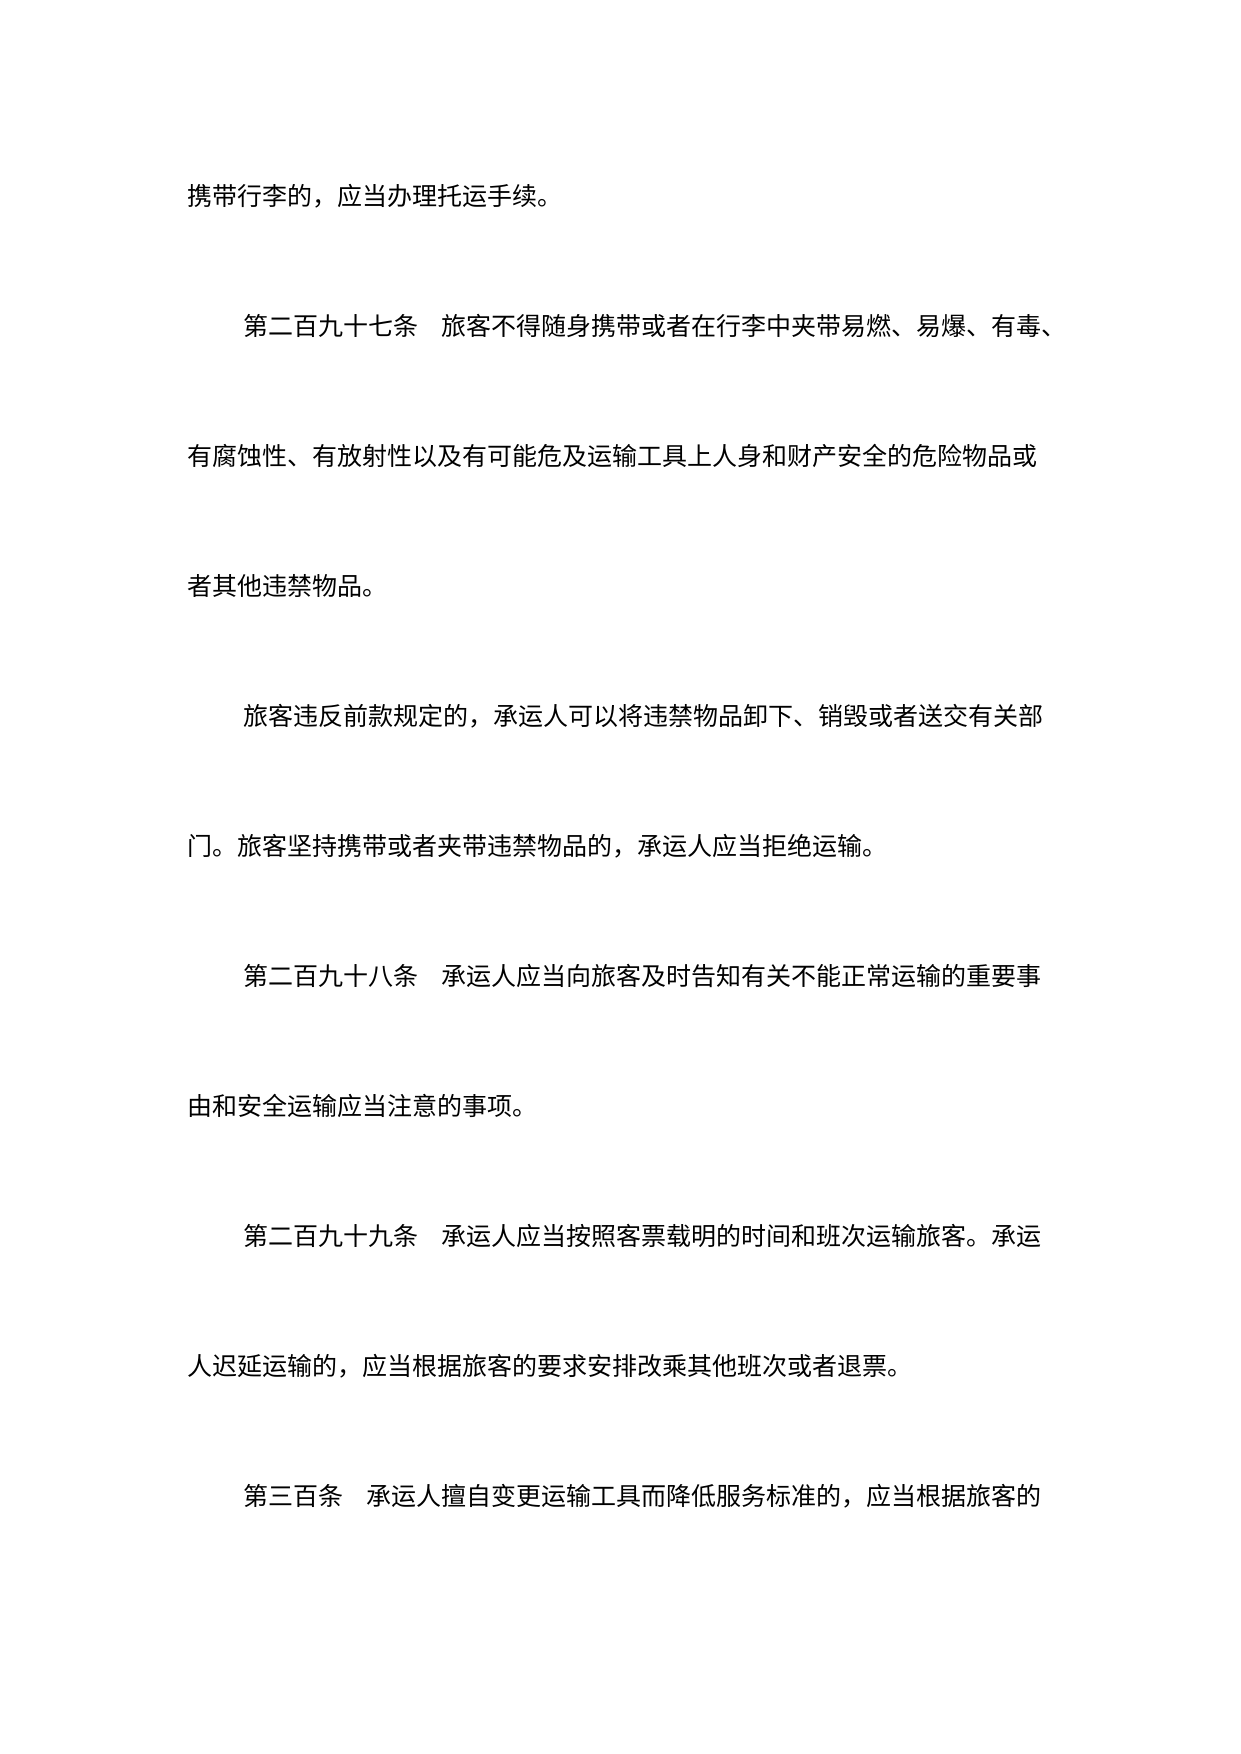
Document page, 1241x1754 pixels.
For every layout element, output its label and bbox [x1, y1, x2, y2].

text [187, 162, 1053, 1527]
